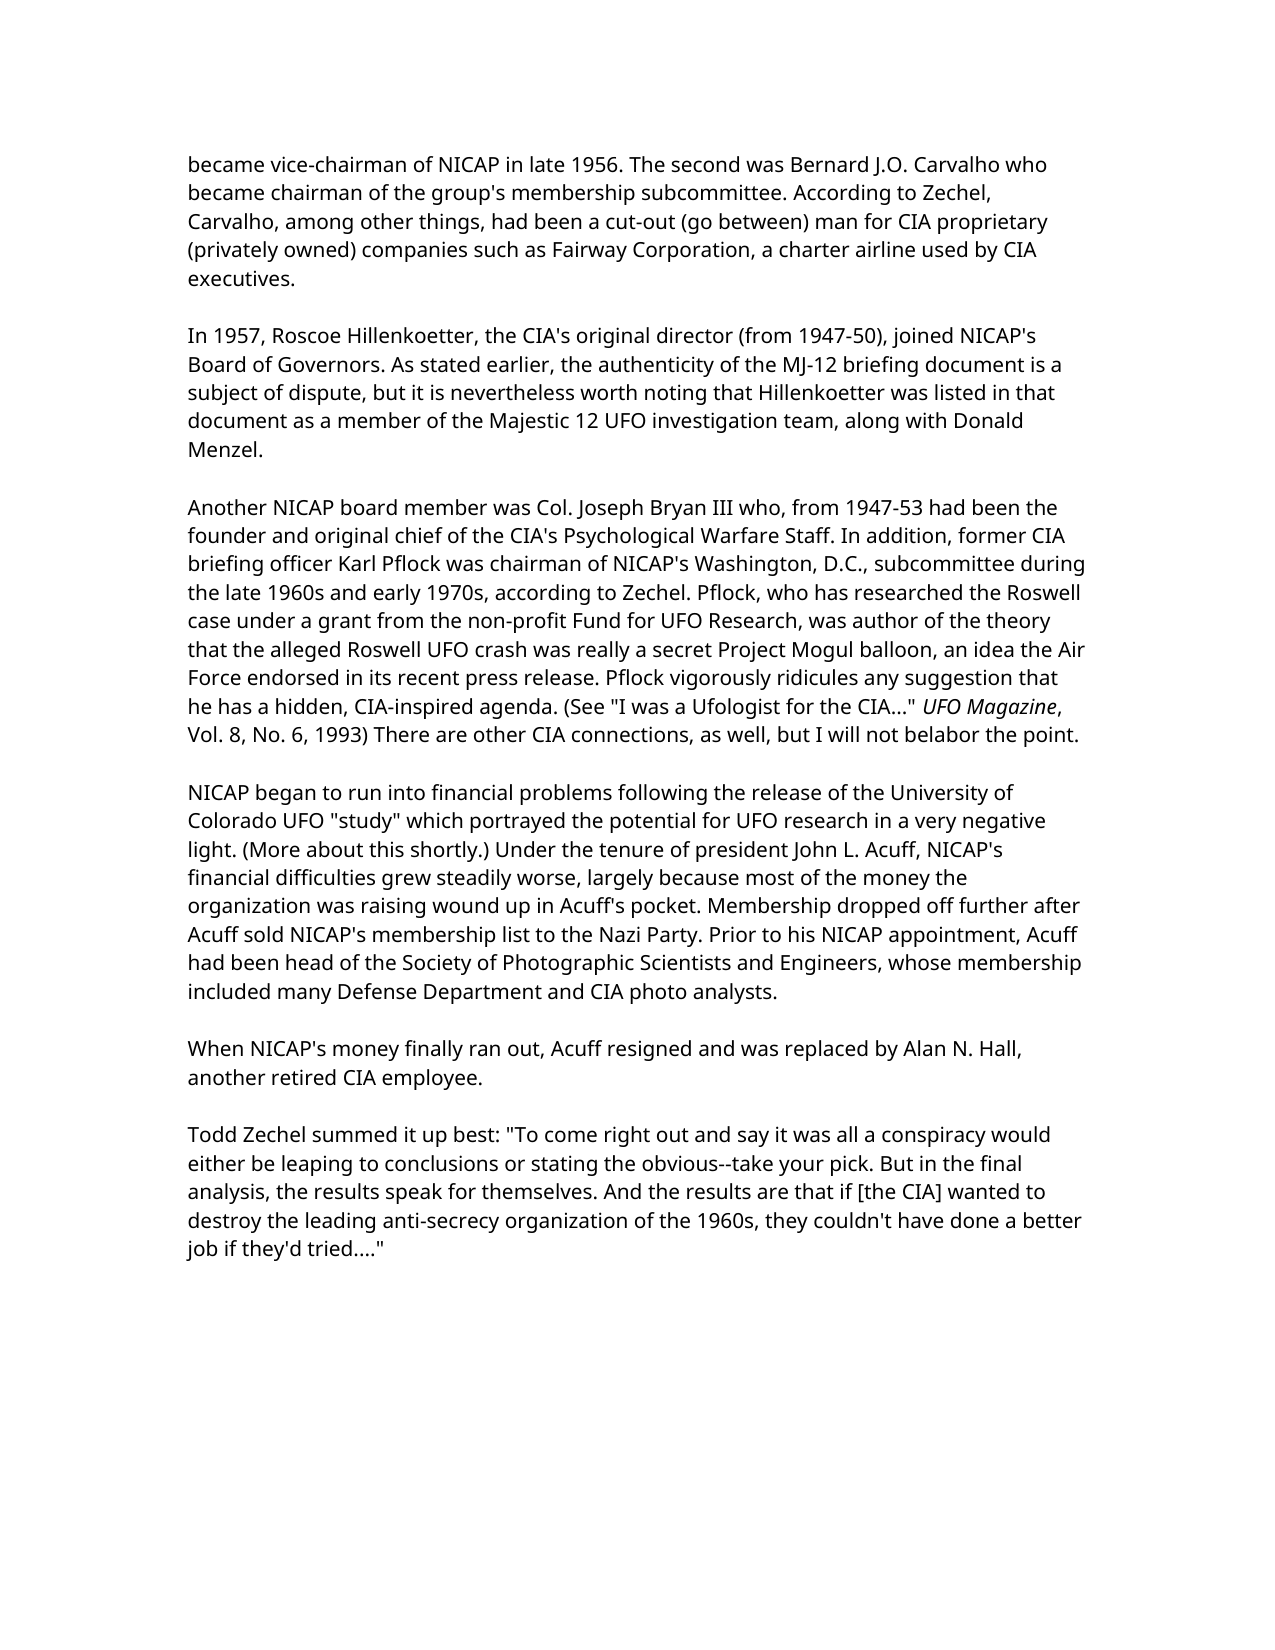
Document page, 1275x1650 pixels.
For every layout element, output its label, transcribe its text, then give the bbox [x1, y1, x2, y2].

text When NICAP's money finally ran out, Acuff resigned and was replaced by Alan N. Hall, another retired CIA employee. [187, 1034, 1087, 1091]
text Todd Zechel summed it up best: "To come right out and say it was all a conspiracy would either be leaping to conclusions or stating the obvious--take your pick. But in the final analysis, the results speak for themselves. And the results are that if [the CIA] wanted to destroy the leading anti-secrecy organization of the 1960s, they couldn't have done a better job if they'd tried...." [187, 1121, 1087, 1263]
text NICAP began to run into financial problems following the release of the University of Colorado UFO "study" which portrayed the potential for UFO research in a very negative light. (More about this shortly.) Under the tenure of president John L. Acuff, NICAP's financial difficulties grew steadily worse, largely because most of the money the organization was raising wound up in Acuff's pocket. Membership dropped off further after Acuff sold NICAP's membership list to the Nazi Party. Prior to his NICAP appointment, Acuff had been head of the Society of Photographic Scientists and Engineers, whose membership included many Defense Department and CIA photo analysts. [187, 778, 1087, 1005]
text In 1957, Roscoe Hillenkoetter, the CIA's original director (from 1947-50), joined NICAP's Board of Governors. As stated earlier, the authenticity of the MJ-12 briefing document is a subject of dispute, but it is nevertheless worth noting that Hillenkoetter was listed in that document as a member of the Majestic 12 UFO investigation team, along with Donald Menzel. [187, 321, 1087, 463]
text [187, 150, 1087, 292]
text Another NICAP board member was Col. Joseph Bryan III who, from 1947-53 had been the founder and original chief of the CIA's Psychological Warfare Staff. In addition, former CIA briefing officer Karl Pflock was chairman of NICAP's Washington, D.C., subcommittee during the late 1960s and early 1970s, according to Zechel. Pflock, who has researched the Roswell case under a grant from the non-profit Fund for UFO Research, was author of the theory that the alleged Roswell UFO crash was really a secret Project Mogul balloon, an idea the Air Force endorsed in its recent press release. Pflock vigorously ridicules any suggestion that he has a hidden, CIA-inspired agenda. (See "I was a Ufologist for the CIA..." UFO Magazine, Vol. 8, No. 6, 1993) There are other CIA connections, as well, but I will not belabor the point. [187, 493, 1087, 749]
